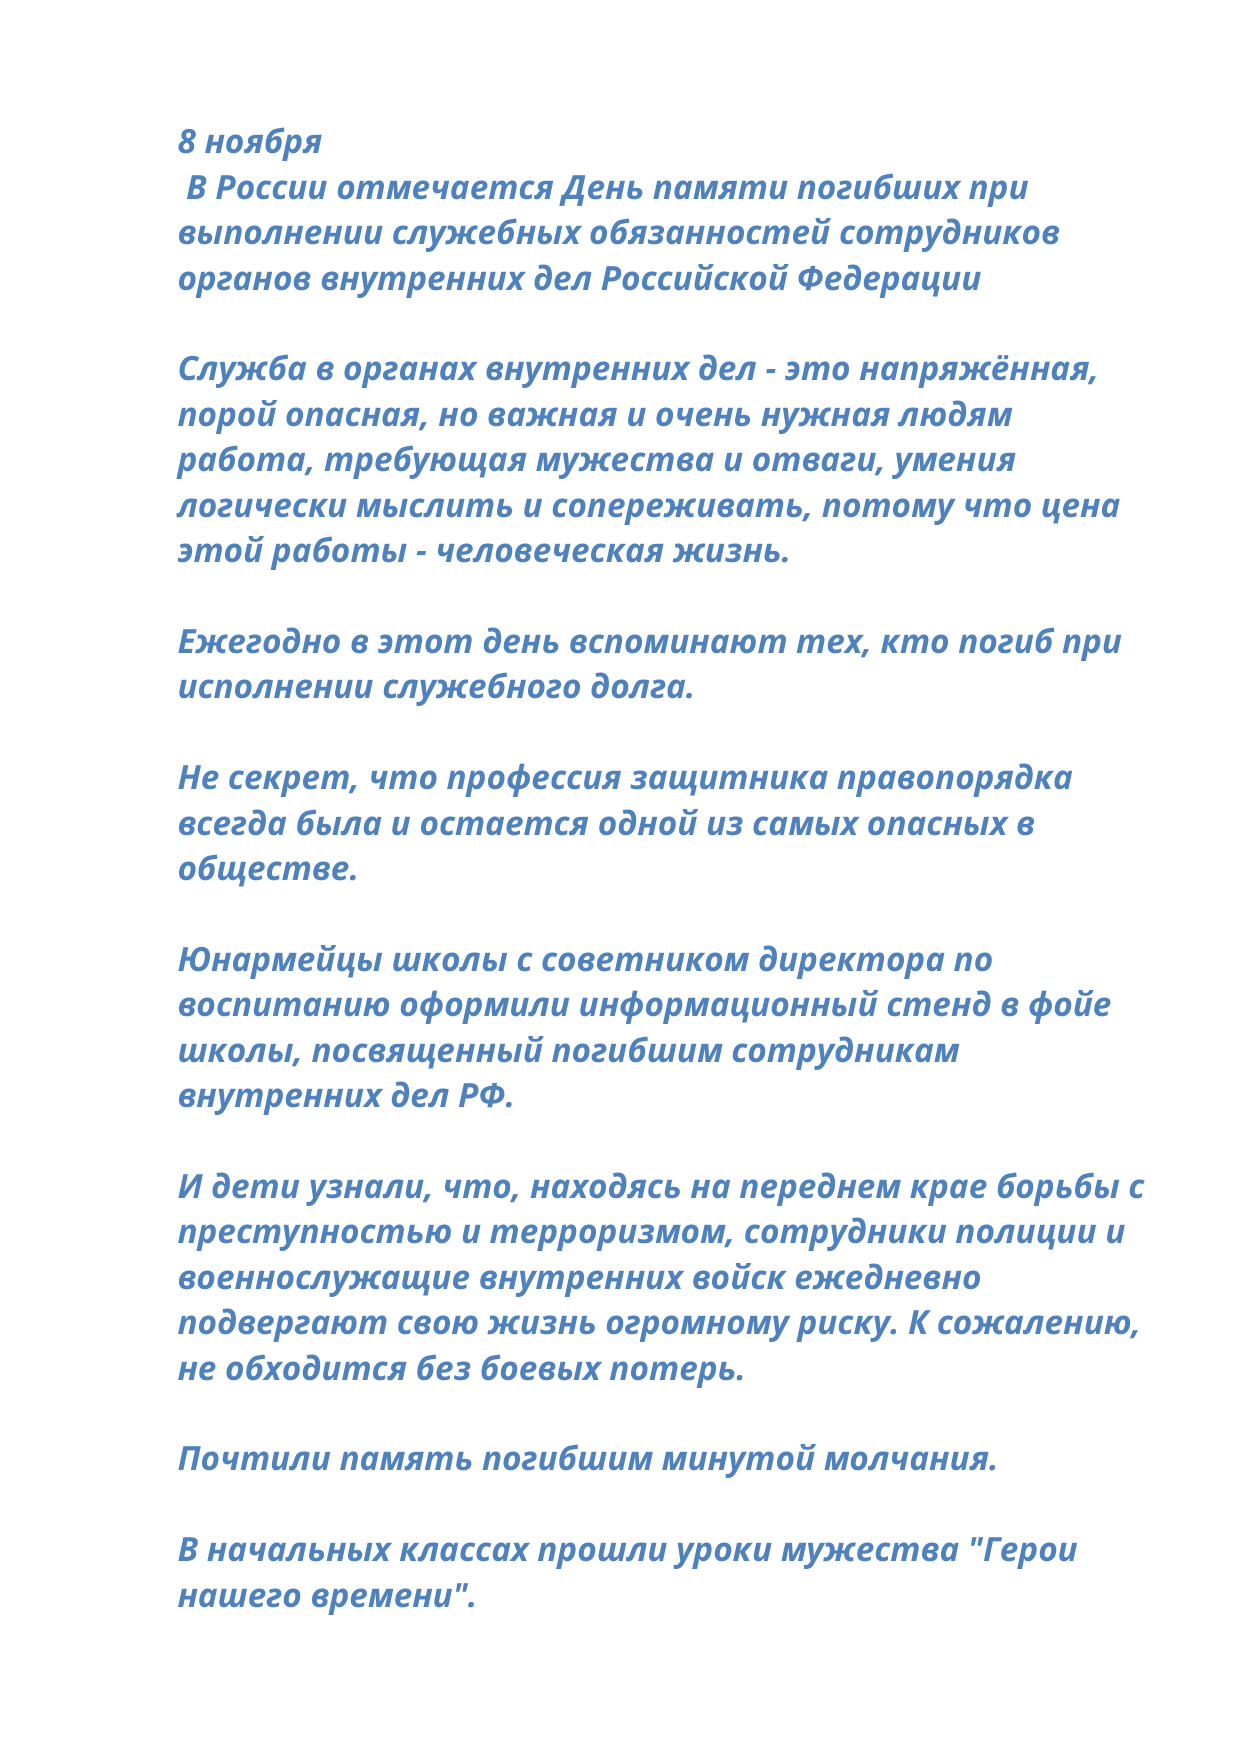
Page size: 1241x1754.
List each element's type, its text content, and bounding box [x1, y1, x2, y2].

text Ежегодно в этот день вспоминают тех, кто погиб при исполнении служебного долга. Не секрет, что профессия защитника правопорядка всегда была и остается одной из самых опасных в обществе. [177, 572, 1152, 890]
text В начальных классах прошли уроки мужества "Герои нашего времени". [177, 1481, 1152, 1617]
text Почтили память погибшим минутой молчания. [177, 1390, 1152, 1481]
text В России отмечается День памяти погибших при выполнении служебных обязанностей сотрудников органов внутренних дел Российской Федерации [177, 163, 1152, 300]
text Служба в органах внутренних дел - это напряжённая, порой опасная, но важная и очень нужная людям работа, требующая мужества и отваги, умения логически мыслить и сопереживать, потому что цена этой работы - человеческая жизнь. [177, 300, 1152, 572]
text И дети узнали, что, находясь на переднем крае борьбы с преступностью и терроризмом, сотрудники полиции и военнослужащие внутренних войск ежедневно подвергают свою жизнь огромному риску. К сожалению, не обходится без боевых потерь. [177, 1163, 1152, 1390]
text 8 ноября [177, 118, 1152, 163]
text Юнармейцы школы с советником директора по воспитанию оформили информационный стенд в фойе школы, посвященный погибшим сотрудникам внутренних дел РФ. [177, 890, 1152, 1117]
